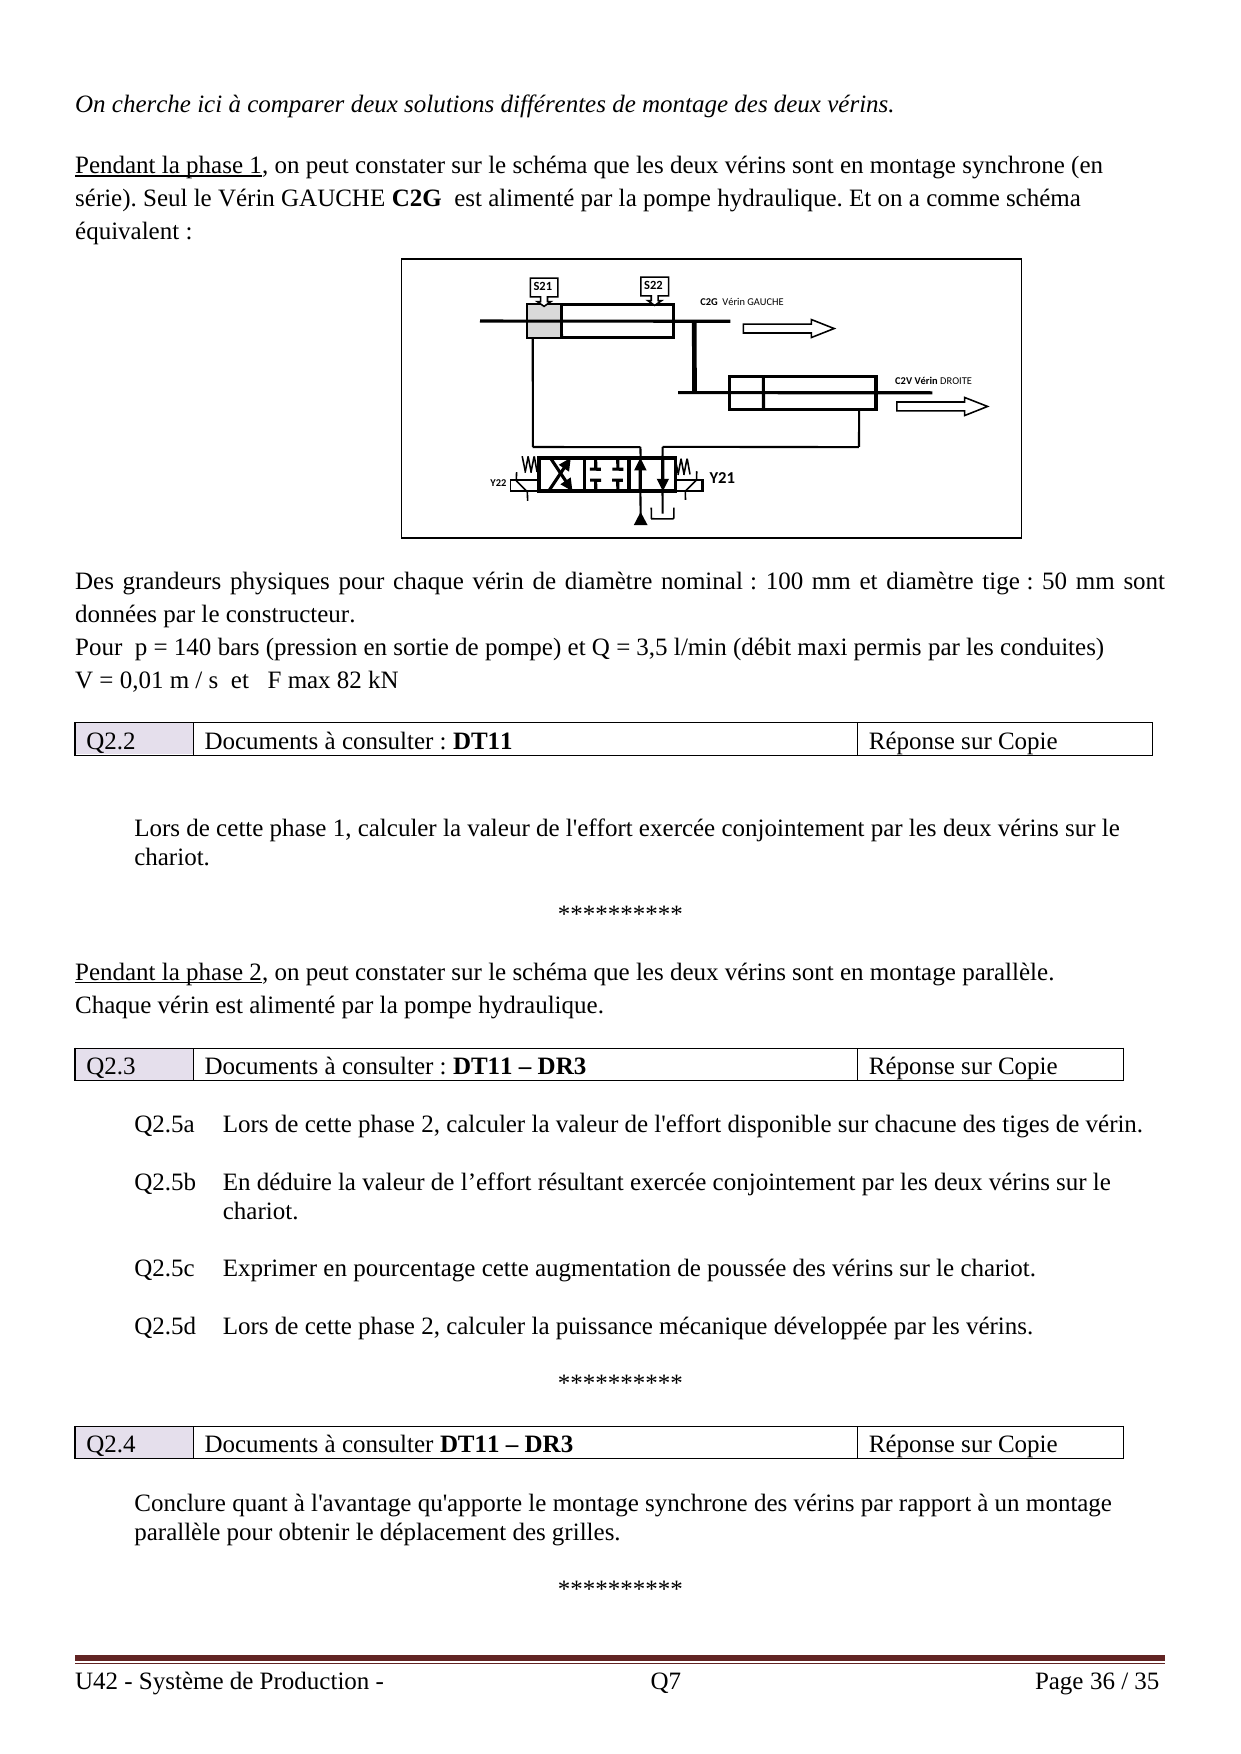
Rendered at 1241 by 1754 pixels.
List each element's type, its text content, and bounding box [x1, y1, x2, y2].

table_header [76, 1049, 193, 1080]
text Q2.5c Exprimer en pourcentage cette augmentation de poussée des vérins sur le chariot. [134, 1253, 1165, 1282]
text Conclure quant à l'avantage qu'apporte le montage synchrone des vérins par rapport à un montage parallèle pour obtenir le déplacement des grilles. [134, 1488, 1165, 1545]
text Chaque vérin est alimenté par la pompe hydraulique. [75, 990, 1165, 1019]
text ********** [75, 899, 1165, 928]
text Lors de cette phase 1, calculer la valeur de l'effort exercée conjointement par les deux vérins sur le chariot. [134, 813, 1165, 871]
table_header Documents à consulter : DT11 [194, 723, 857, 754]
table_header Réponse sur Copie [858, 1049, 1123, 1080]
table_header [76, 1427, 193, 1458]
text Pendant la phase 2, on peut constater sur le schéma que les deux vérins sont en montage parallèle. [75, 957, 1165, 986]
table_header Réponse sur Copie [858, 1427, 1123, 1458]
table_header Documents à consulter DT11 – DR3 [194, 1427, 857, 1458]
text On cherche ici à comparer deux solutions différentes de montage des deux vérins. [75, 89, 1165, 117]
text Q2.5a Lors de cette phase 2, calculer la valeur de l'effort disponible sur chacune des tiges de vérin. [134, 1109, 1165, 1138]
text Q2.5b En déduire la valeur de l’effort résultant exercée conjointement par les deux vérins sur le chariot. [134, 1167, 1165, 1224]
text V = 0,01 m / s et F max 82 kN [75, 665, 1165, 693]
table_header [76, 723, 193, 754]
text Pendant la phase 1, on peut constater sur le schéma que les deux vérins sont en montage synchrone (en série). Seul le Vérin GAUCHE C2G est alimenté par la pompe hydraulique. Et on a comme schéma équivalent : [75, 150, 1165, 245]
table_header Documents à consulter : DT11 – DR3 [194, 1049, 857, 1080]
text ********** [75, 1574, 1165, 1603]
text Q2.5d Lors de cette phase 2, calculer la puissance mécanique développée par les vérins. [134, 1311, 1165, 1339]
text ********** [75, 1368, 1165, 1397]
table_header Réponse sur Copie [858, 723, 1152, 754]
text Des grandeurs physiques pour chaque vérin de diamètre nominal : 100 mm et diamètre tige : 50 mm sont données par le constructeur. [75, 566, 1165, 627]
text Pour p = 140 bars (pression en sortie de pompe) et Q = 3,5 l/min (débit maxi permis par les conduites) [75, 632, 1165, 661]
